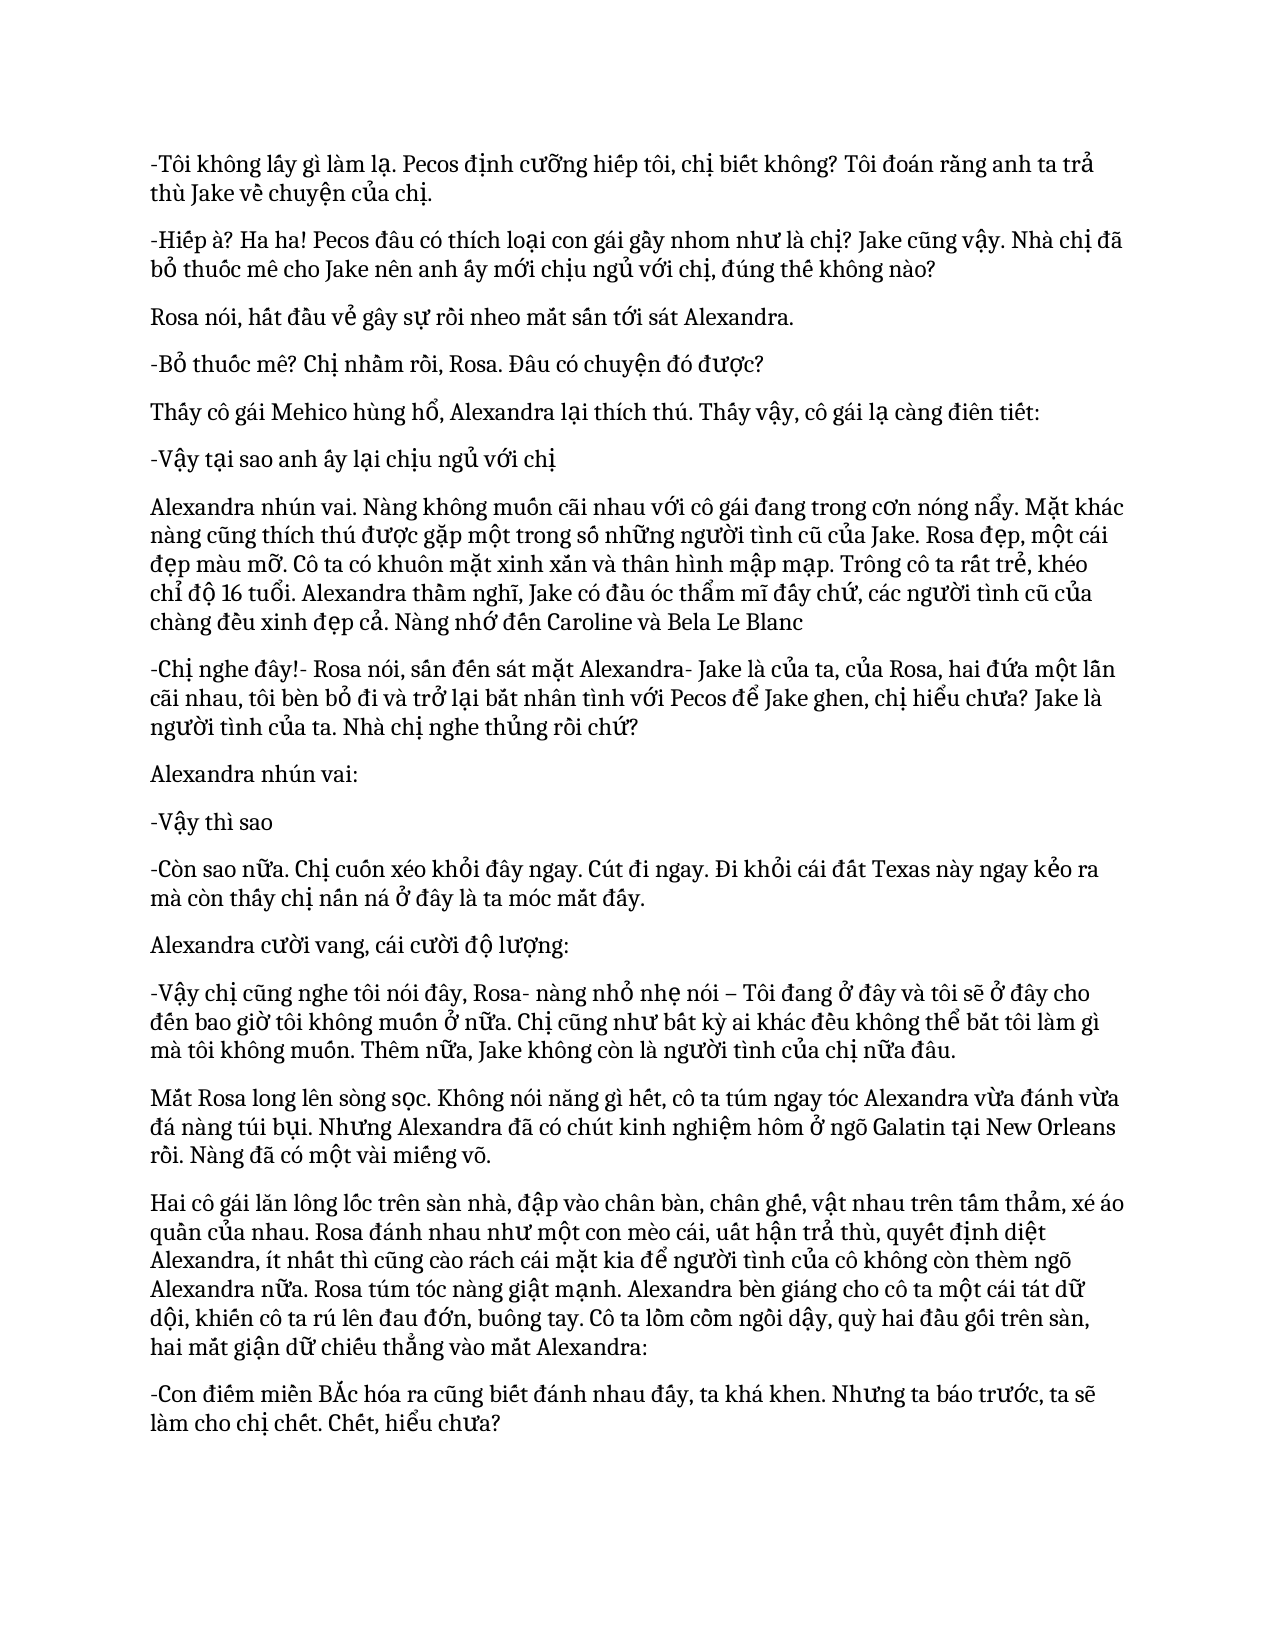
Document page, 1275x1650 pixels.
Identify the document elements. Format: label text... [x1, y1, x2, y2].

text -Vậy thì sao [150, 807, 1125, 836]
text -Còn sao nữa. Chị cuốn xéo khỏi đây ngay. Cút đi ngay. Đi khỏi cái đất Texas này ngay kẻo ra mà còn thấy chị nấn ná ở đây là ta móc mắt đấy. [150, 855, 1125, 912]
text Thấy cô gái Mehico hùng hổ, Alexandra lại thích thú. Thấy vậy, cô gái lạ càng điên tiết: [150, 397, 1125, 426]
text -Vậy chị cũng nghe tôi nói đây, Rosa- nàng nhỏ nhẹ nói – Tôi đang ở đây và tôi sẽ ở đây cho đến bao giờ tôi không muốn ở nữa. Chị cũng như bất kỳ ai khác đều không thể bắt tôi làm gì mà tôi không muốn. Thêm nữa, Jake không còn là người tình của chị nữa đâu. [150, 979, 1125, 1065]
text -Hiếp à? Ha ha! Pecos đâu có thích loại con gái gầy nhom như là chị? Jake cũng vậy. Nhà chị đã bỏ thuốc mê cho Jake nên anh ấy mới chịu ngủ với chị, đúng thế không nào? [150, 226, 1125, 284]
text Alexandra nhún vai: [150, 760, 1125, 789]
text Alexandra nhún vai. Nàng không muốn cãi nhau với cô gái đang trong cơn nóng nẩy. Mặt khác nàng cũng thích thú được gặp một trong số những người tình cũ của Jake. Rosa đẹp, một cái đẹp màu mỡ. Cô ta có khuôn mặt xinh xắn và thân hình mập mạp. Trông cô ta rất trẻ, khéo chỉ độ 16 tuổi. Alexandra thầm nghĩ, Jake có đầu óc thẩm mĩ đấy chứ, các người tình cũ của chàng đều xinh đẹp cả. Nàng nhớ đến Caroline và Bela Le Blanc [150, 492, 1125, 636]
text Rosa nói, hất đầu vẻ gây sự rồi nheo mắt sấn tới sát Alexandra. [150, 302, 1125, 331]
text -Chị nghe đây!- Rosa nói, sấn đến sát mặt Alexandra- Jake là của ta, của Rosa, hai đứa một lẫn cãi nhau, tôi bèn bỏ đi và trở lại bắt nhân tình với Pecos để Jake ghen, chị hiểu chưa? Jake là người tình của ta. Nhà chị nghe thủng rồi chứ? [150, 655, 1125, 741]
text -Vậy tại sao anh ấy lại chịu ngủ với chị [150, 445, 1125, 474]
text -Tôi không lấy gì làm lạ. Pecos định cưỡng hiếp tôi, chị biết không? Tôi đoán rằng anh ta trả thù Jake về chuyện của chị. [150, 150, 1125, 207]
text -Bỏ thuốc mê? Chị nhầm rồi, Rosa. Đâu có chuyện đó được? [150, 350, 1125, 379]
text Hai cô gái lăn lông lốc trên sàn nhà, đập vào chân bàn, chân ghế, vật nhau trên tấm thảm, xé áo quần của nhau. Rosa đánh nhau như một con mèo cái, uất hận trả thù, quyết định diệt Alexandra, ít nhất thì cũng cào rách cái mặt kia để người tình của cô không còn thèm ngõ Alexandra nữa. Rosa túm tóc nàng giật mạnh. Alexandra bèn giáng cho cô ta một cái tát dữ dội, khiến cô ta rú lên đau đớn, buông tay. Cô ta lồm cồm ngồi dậy, quỳ hai đầu gối trên sàn, hai mắt giận dữ chiếu thẳng vào mắt Alexandra: [150, 1189, 1125, 1361]
text Mắt Rosa long lên sòng sọc. Không nói năng gì hết, cô ta túm ngay tóc Alexandra vừa đánh vừa đá nàng túi bụi. Nhưng Alexandra đã có chút kinh nghiệm hôm ở ngõ Galatin tại New Orleans rồi. Nàng đã có một vài miếng võ. [150, 1084, 1125, 1170]
text Alexandra cười vang, cái cười độ lượng: [150, 931, 1125, 960]
text -Con điếm miền BẮc hóa ra cũng biết đánh nhau đấy, ta khá khen. Nhưng ta báo trước, ta sẽ làm cho chị chết. Chết, hiểu chưa? [150, 1380, 1125, 1437]
